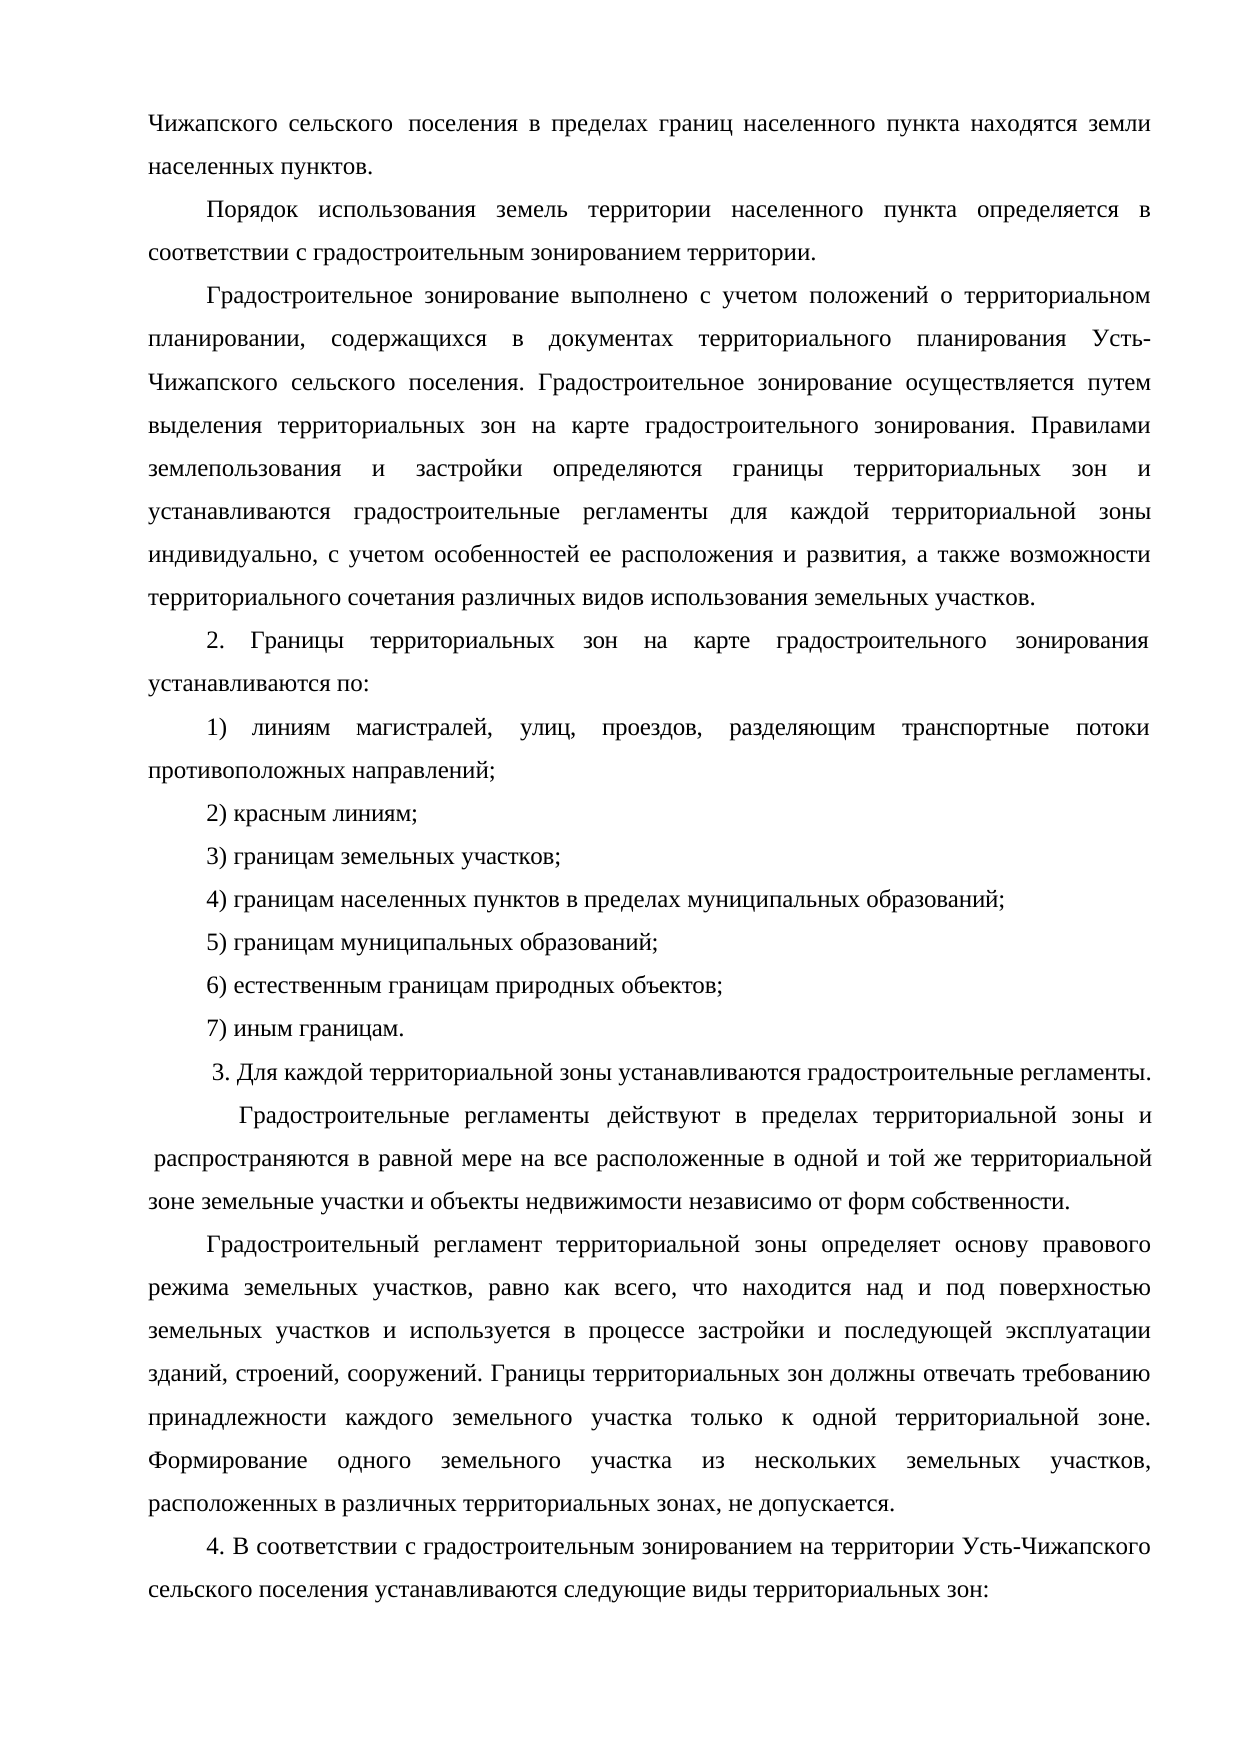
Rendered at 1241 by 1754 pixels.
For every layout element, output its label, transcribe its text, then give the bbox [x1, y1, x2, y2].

text Градостроительный регламент территориальной зоны определяет основу правового режима земельных участков, равно как всего, что находится над и под поверхностью земельных участков и используется в процессе застройки и последующей эксплуатации зданий, строений, сооружений. Границы территориальных зон должны отвечать требованию принадлежности каждого земельного участка только к одной территориальной зоне. Формирование одного земельного участка из нескольких земельных участков, расположенных в различных территориальных зонах, не допускается. [148, 1229, 1152, 1517]
list границам населенных пунктов в пределах муниципальных образований; [206, 884, 1182, 913]
list Для каждой территориальной зоны устанавливаются градостроительные регламенты. Градостроительные регламенты действуют в пределах территориальной зоны и распространяются в равной мере на все расположенные в одной и той же территориальной [148, 1057, 1152, 1172]
text Порядок использования земель территории населенного пункта определяется в соответствии с градостроительным зонированием территории. [148, 194, 1152, 266]
list естественным границам природных объектов; [206, 970, 1182, 999]
list В соответствии с градостроительным зонированием на территории Усть-Чижапского сельского поселения устанавливаются следующие виды территориальных зон: [148, 1531, 1152, 1603]
list красным линиям; [206, 798, 1182, 827]
list Границы территориальных зон на карте градостроительного зонирования устанавливаются по: [148, 625, 1151, 697]
list иным границам. [206, 1013, 1182, 1042]
text Градостроительное зонирование выполнено с учетом положений о территориальном планировании, содержащихся в документах территориального планирования Усть- Чижапского сельского поселения. Градостроительное зонирование осуществляется путем выделения территориальных зон на карте градостроительного зонирования. Правилами землепользования и застройки определяются границы территориальных зон и устанавливаются градостроительные регламенты для каждой территориальной зоны индивидуально, с учетом особенностей ее расположения и развития, а также возможности территориального сочетания различных видов использования земельных участков. [148, 280, 1152, 611]
text Чижапского сельского поселения в пределах границ населенного пункта находятся земли населенных пунктов. [148, 108, 1152, 180]
list границам муниципальных образований; [206, 927, 1182, 956]
text зоне земельные участки и объекты недвижимости независимо от форм собственности. [148, 1186, 1182, 1215]
list границам земельных участков; [206, 841, 1182, 870]
list линиям магистралей, улиц, проездов, разделяющим транспортные потоки противоположных направлений; [148, 712, 1151, 783]
